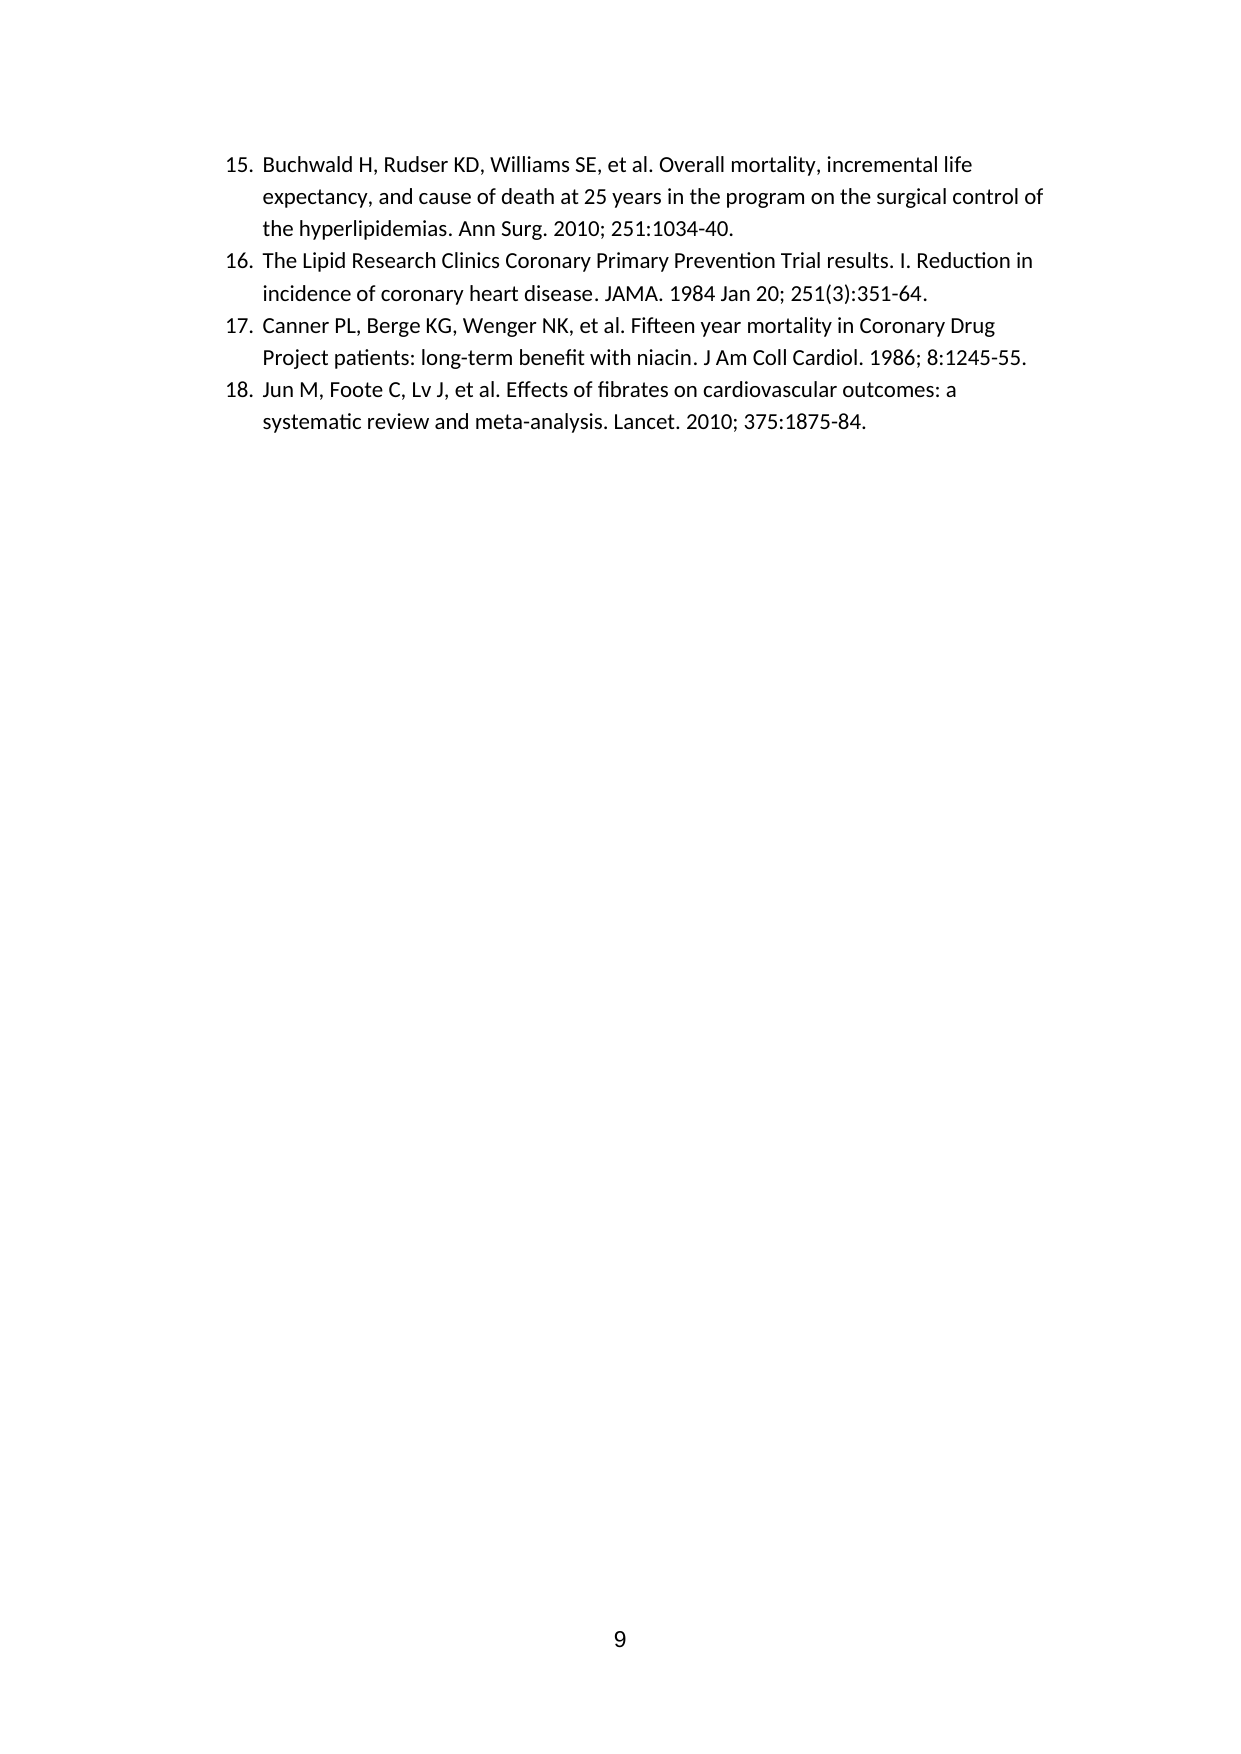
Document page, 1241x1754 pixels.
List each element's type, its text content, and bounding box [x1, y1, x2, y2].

list Buchwald H, Rudser KD, Williams SE, et al. Overall mortality, incremental life expectancy, and cause of death at 25 years in the program on the surgical control of the hyperlipidemias. Ann Surg. 2010; 251:1034-40. [225, 150, 1053, 242]
list The Lipid Research Clinics Coronary Primary Prevention Trial results. I. Reduction in incidence of coronary heart disease. JAMA. 1984 Jan 20; 251(3):351-64. [225, 247, 1053, 307]
list Jun M, Foote C, Lv J, et al. Effects of fibrates on cardiovascular outcomes: a systematic review and meta-analysis. Lancet. 2010; 375:1875-84. [225, 375, 1053, 436]
list Canner PL, Berge KG, Wenger NK, et al. Fifteen year mortality in Coronary Drug Project patients: long-term benefit with niacin. J Am Coll Cardiol. 1986; 8:1245-55. [225, 311, 1053, 371]
